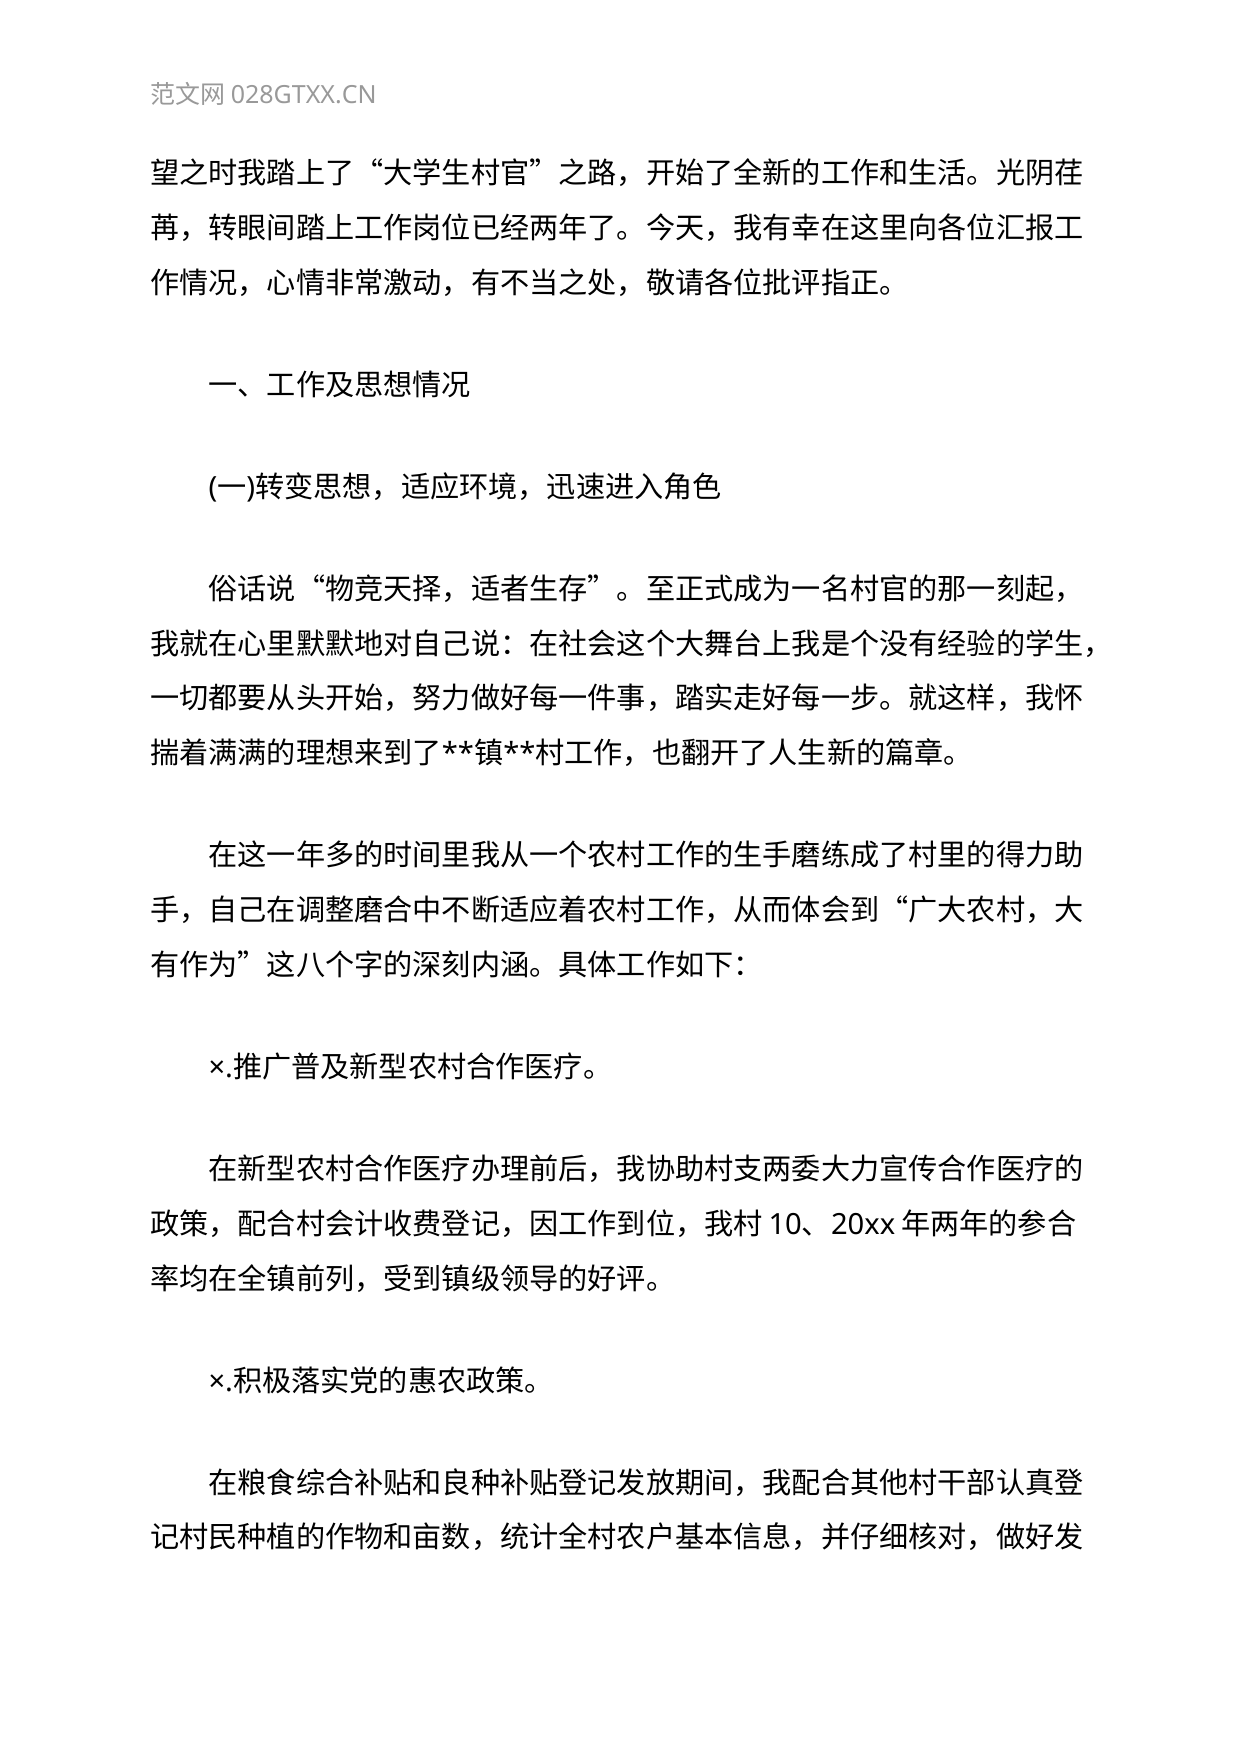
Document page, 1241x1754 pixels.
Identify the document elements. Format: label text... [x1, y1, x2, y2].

text 俗话说“物竞天择，适者生存”。至正式成为一名村官的那一刻起，我就在心里默默地对自己说：在社会这个大舞台上我是个没有经验的学生，一切都要从头开始，努力做好每一件事，踏实走好每一步。就这样，我怀揣着满满的理想来到了**镇**村工作，也翻开了人生新的篇章。 [150, 565, 1090, 772]
text 一、工作及思想情况 [150, 362, 1090, 404]
text 在新型农村合作医疗办理前后，我协助村支两委大力宣传合作医疗的政策，配合村会计收费登记，因工作到位，我村10、20xx年两年的参合率均在全镇前列，受到镇级领导的好评。 [150, 1146, 1090, 1298]
text ×.推广普及新型农村合作医疗。 [150, 1043, 1090, 1086]
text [150, 1459, 1090, 1556]
text ×.积极落实党的惠农政策。 [150, 1357, 1090, 1399]
text 在这一年多的时间里我从一个农村工作的生手磨练成了村里的得力助手，自己在调整磨合中不断适应着农村工作，从而体会到“广大农村，大有作为”这八个字的深刻内涵。具体工作如下： [150, 832, 1090, 984]
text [150, 150, 1090, 302]
text (一)转变思想，适应环境，迅速进入角色 [150, 463, 1090, 506]
